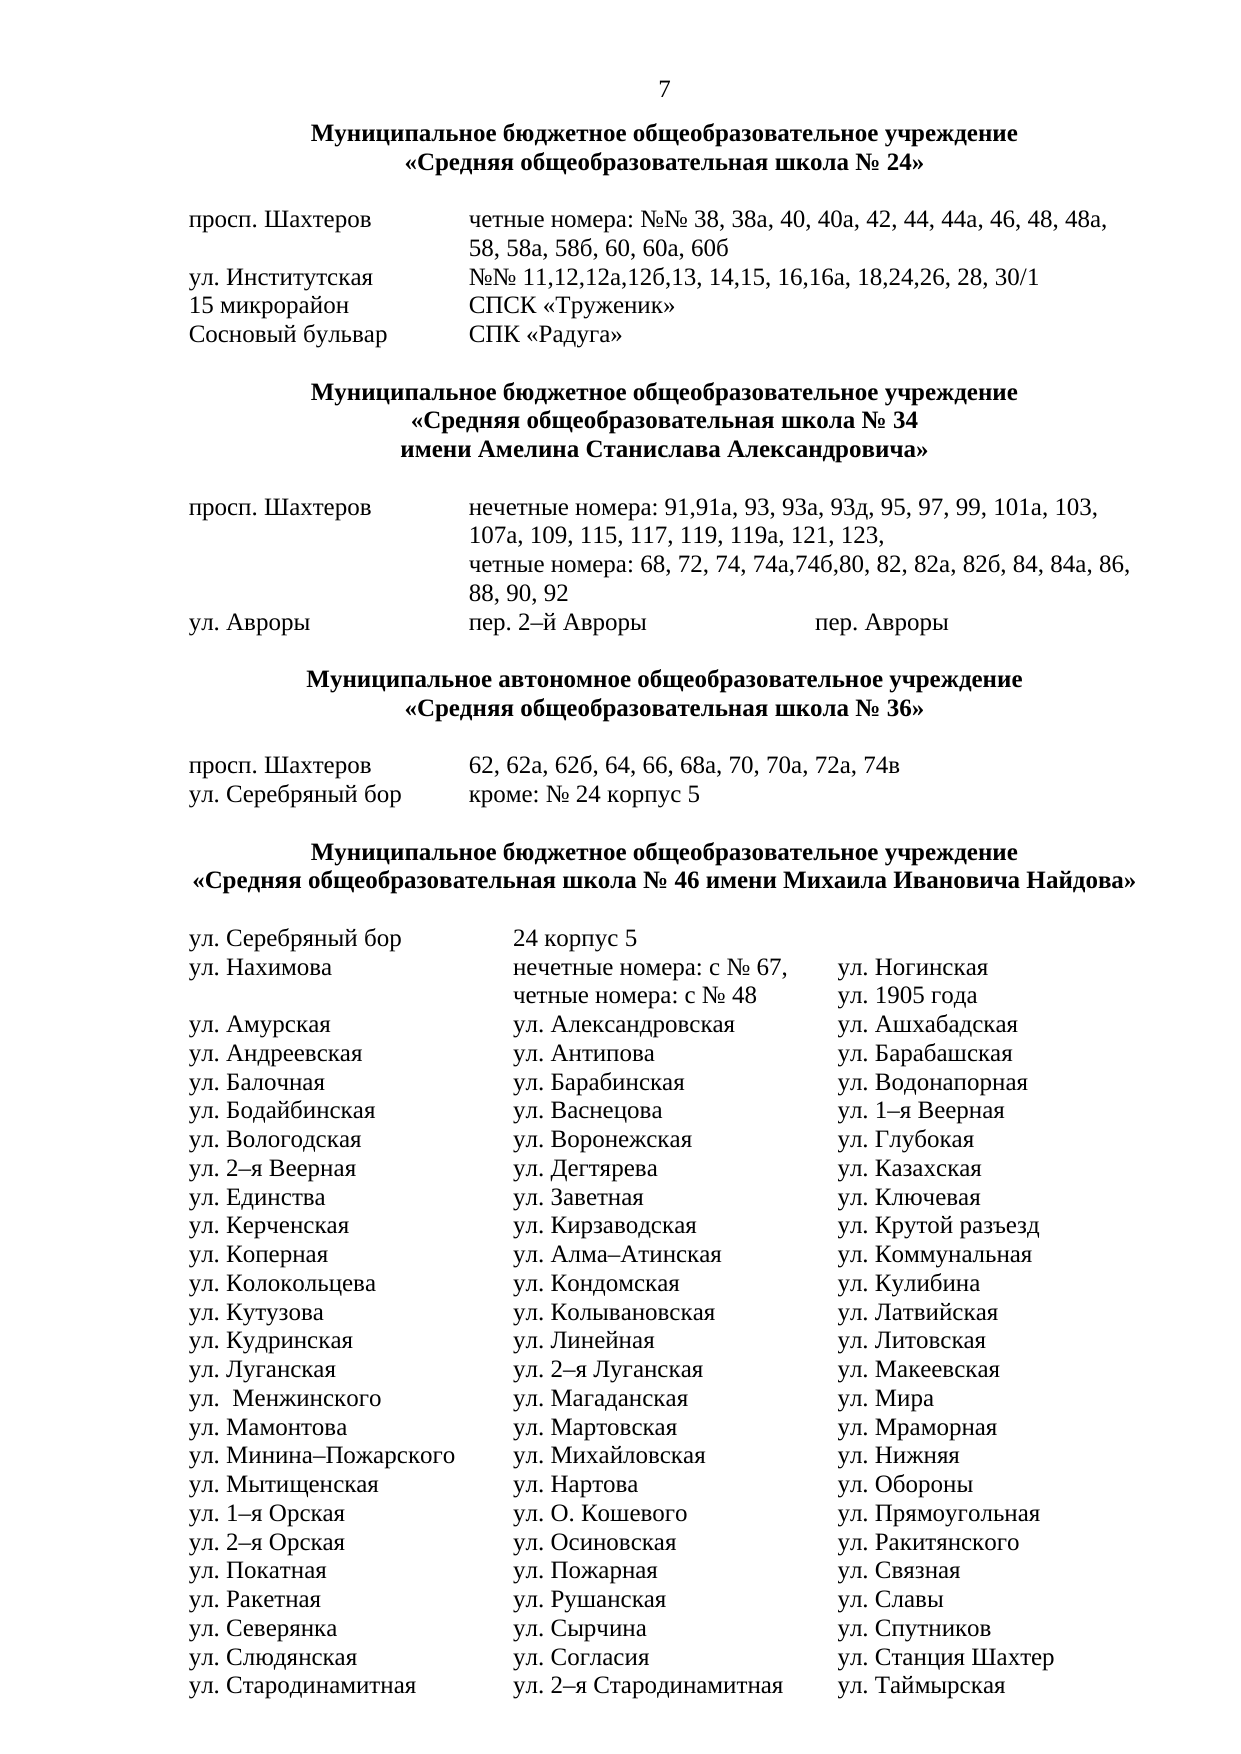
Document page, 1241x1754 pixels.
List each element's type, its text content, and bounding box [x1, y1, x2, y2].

text Муниципальное бюджетное общеобразовательное учреждение [177, 837, 1152, 866]
table_cell ул. Макеевская [826, 1354, 1151, 1383]
table_cell Сосновый бульвар [177, 319, 457, 348]
text «Средняя общеобразовательная школа № 36» [177, 693, 1152, 722]
table_cell ул. Барабинская [502, 1067, 826, 1096]
table_header просп. Шахтеров [177, 204, 457, 262]
table_cell ул. Спутников [826, 1613, 1151, 1642]
table_cell ул. 1–я Веерная [826, 1096, 1151, 1124]
table_cell ул. Ключевая [826, 1182, 1151, 1211]
table_cell ул. Кирзаводская [502, 1211, 826, 1239]
table_cell ул. Крутой разъезд [826, 1211, 1151, 1239]
table_cell пер. Авроры [804, 607, 1151, 636]
table_cell ул. Серебряный бор [177, 779, 457, 808]
table_cell ул. Мраморная [826, 1412, 1151, 1441]
table_cell ул. Латвийская [826, 1297, 1151, 1326]
table_cell ул. Барабашская [826, 1038, 1151, 1067]
table_cell ул. Васнецова [502, 1096, 826, 1124]
text Муниципальное бюджетное общеобразовательное учреждение [177, 118, 1152, 147]
table_cell ул. Вологодская [177, 1124, 502, 1153]
table_cell ул. 2–я Веерная [177, 1153, 502, 1182]
table_cell ул. Пожарная [502, 1556, 826, 1584]
table_cell ул. Менжинского [177, 1383, 502, 1412]
table_cell СПК «Радуга» [457, 319, 1151, 348]
text «Средняя общеобразовательная школа № 24» [177, 147, 1152, 176]
table_cell ул. Слюдянская [177, 1642, 502, 1671]
table_cell ул. Ракетная [177, 1584, 502, 1613]
table_cell ул. Кондомская [502, 1268, 826, 1297]
table_cell ул. Таймырская [826, 1671, 1151, 1699]
table_cell ул. Казахская [826, 1153, 1151, 1182]
table_cell ул. 2–я Луганская [502, 1354, 826, 1383]
table_cell кроме: № 24 корпус 5 [457, 779, 1151, 808]
text имени Амелина Станислава Александровича» [177, 434, 1152, 463]
table_cell ул. Северянка [177, 1613, 502, 1642]
table_cell ул. Водонапорная [826, 1067, 1151, 1096]
table_cell ул. Бодайбинская [177, 1096, 502, 1124]
text Муниципальное бюджетное общеобразовательное учреждение [177, 377, 1152, 406]
table_cell ул. Заветная [502, 1182, 826, 1211]
table_cell ул. Нахимова [177, 952, 502, 1009]
table_cell ул. Колывановская [502, 1297, 826, 1326]
table_cell ул. Единства [177, 1182, 502, 1211]
table_header четные номера: №№ 38, 38а, 40, 40а, 42, 44, 44а, 46, 48, 48а, 58, 58а, 58б, 60, 60а, 60б [457, 204, 1151, 262]
table_header просп. Шахтеров [177, 751, 457, 779]
table_cell ул. Мытищенская [177, 1469, 502, 1498]
table_cell ул. Михайловская [502, 1441, 826, 1469]
table_cell ул. Амурская [177, 1009, 502, 1038]
table_cell ул. Кудринская [177, 1326, 502, 1354]
table_cell ул. Балочная [177, 1067, 502, 1096]
table_cell ул. Обороны [826, 1469, 1151, 1498]
table_cell ул. Андреевская [177, 1038, 502, 1067]
text Муниципальное автономное общеобразовательное учреждение [177, 664, 1152, 693]
table_cell ул. Колокольцева [177, 1268, 502, 1297]
table_cell ул. Прямоугольная [826, 1498, 1151, 1527]
table_cell ул. Воронежская [502, 1124, 826, 1153]
table_cell ул. Магаданская [502, 1383, 826, 1412]
table_cell ул. Литовская [826, 1326, 1151, 1354]
table_cell ул. Стародинамитная [177, 1671, 502, 1699]
table_cell ул. Коммунальная [826, 1239, 1151, 1268]
table_cell нечетные номера: с № 67, четные номера: с № 48 [502, 952, 826, 1009]
table_cell ул. Славы [826, 1584, 1151, 1613]
table_cell ул. Линейная [502, 1326, 826, 1354]
table_cell ул. Коперная [177, 1239, 502, 1268]
table_cell ул. Кулибина [826, 1268, 1151, 1297]
table_header 62, 62а, 62б, 64, 66, 68а, 70, 70а, 72а, 74в [457, 751, 1151, 779]
table_cell ул. Ракитянского [826, 1527, 1151, 1556]
table_cell ул. Согласия [502, 1642, 826, 1671]
table_cell ул. О. Кошевого [502, 1498, 826, 1527]
text «Средняя общеобразовательная школа № 46 имени Михаила Ивановича Найдова» [177, 866, 1152, 894]
table_cell ул. Ногинская ул. 1905 года [826, 952, 1151, 1009]
table_header нечетные номера: 91,91а, 93, 93а, 93д, 95, 97, 99, 101а, 103, 107а, 109, 115, 117, 119, 119а, 121, 123, четные номера: 68, 72, 74, 74а,74б,80, 82, 82а, 82б, 84, 84а, 86, 88, 90, 92 [457, 492, 1151, 607]
table_cell №№ 11,12,12а,12б,13, 14,15, 16,16а, 18,24,26, 28, 30/1 [457, 262, 1151, 291]
table_cell ул. Авроры [177, 607, 457, 636]
table_cell пер. 2–й Авроры [457, 607, 804, 636]
table_cell ул. 1–я Орская [177, 1498, 502, 1527]
table_cell ул. Нижняя [826, 1441, 1151, 1469]
table_cell ул. Мира [826, 1383, 1151, 1412]
table_cell ул. Ашхабадская [826, 1009, 1151, 1038]
table_cell ул. Нартова [502, 1469, 826, 1498]
table_cell ул. Дегтярева [502, 1153, 826, 1182]
table_cell ул. Покатная [177, 1556, 502, 1584]
text «Средняя общеобразовательная школа № 34 [177, 406, 1152, 434]
table_cell ул. Минина–Пожарского [177, 1441, 502, 1469]
table_header просп. Шахтеров [177, 492, 457, 607]
table_cell ул. Кутузова [177, 1297, 502, 1326]
table_cell ул. Александровская [502, 1009, 826, 1038]
table_cell ул. Осиновская [502, 1527, 826, 1556]
table_cell ул. Мартовская [502, 1412, 826, 1441]
table_cell ул. Глубокая [826, 1124, 1151, 1153]
table_cell ул. Рушанская [502, 1584, 826, 1613]
table_cell ул. Институтская [177, 262, 457, 291]
table_cell ул. Керченская [177, 1211, 502, 1239]
table_header 24 корпус 5 [502, 923, 1151, 952]
table_cell СПСК «Труженик» [457, 291, 1151, 319]
table_cell ул. Связная [826, 1556, 1151, 1584]
table_cell ул. Луганская [177, 1354, 502, 1383]
table_cell ул. Сырчина [502, 1613, 826, 1642]
table_cell ул. Антипова [502, 1038, 826, 1067]
table_header ул. Серебряный бор [177, 923, 502, 952]
table_cell ул. Алма–Атинская [502, 1239, 826, 1268]
table_cell ул. Станция Шахтер [826, 1642, 1151, 1671]
table_cell 15 микрорайон [177, 291, 457, 319]
table_cell ул. Мамонтова [177, 1412, 502, 1441]
table_cell ул. 2–я Орская [177, 1527, 502, 1556]
table_cell ул. 2–я Стародинамитная [502, 1671, 826, 1699]
